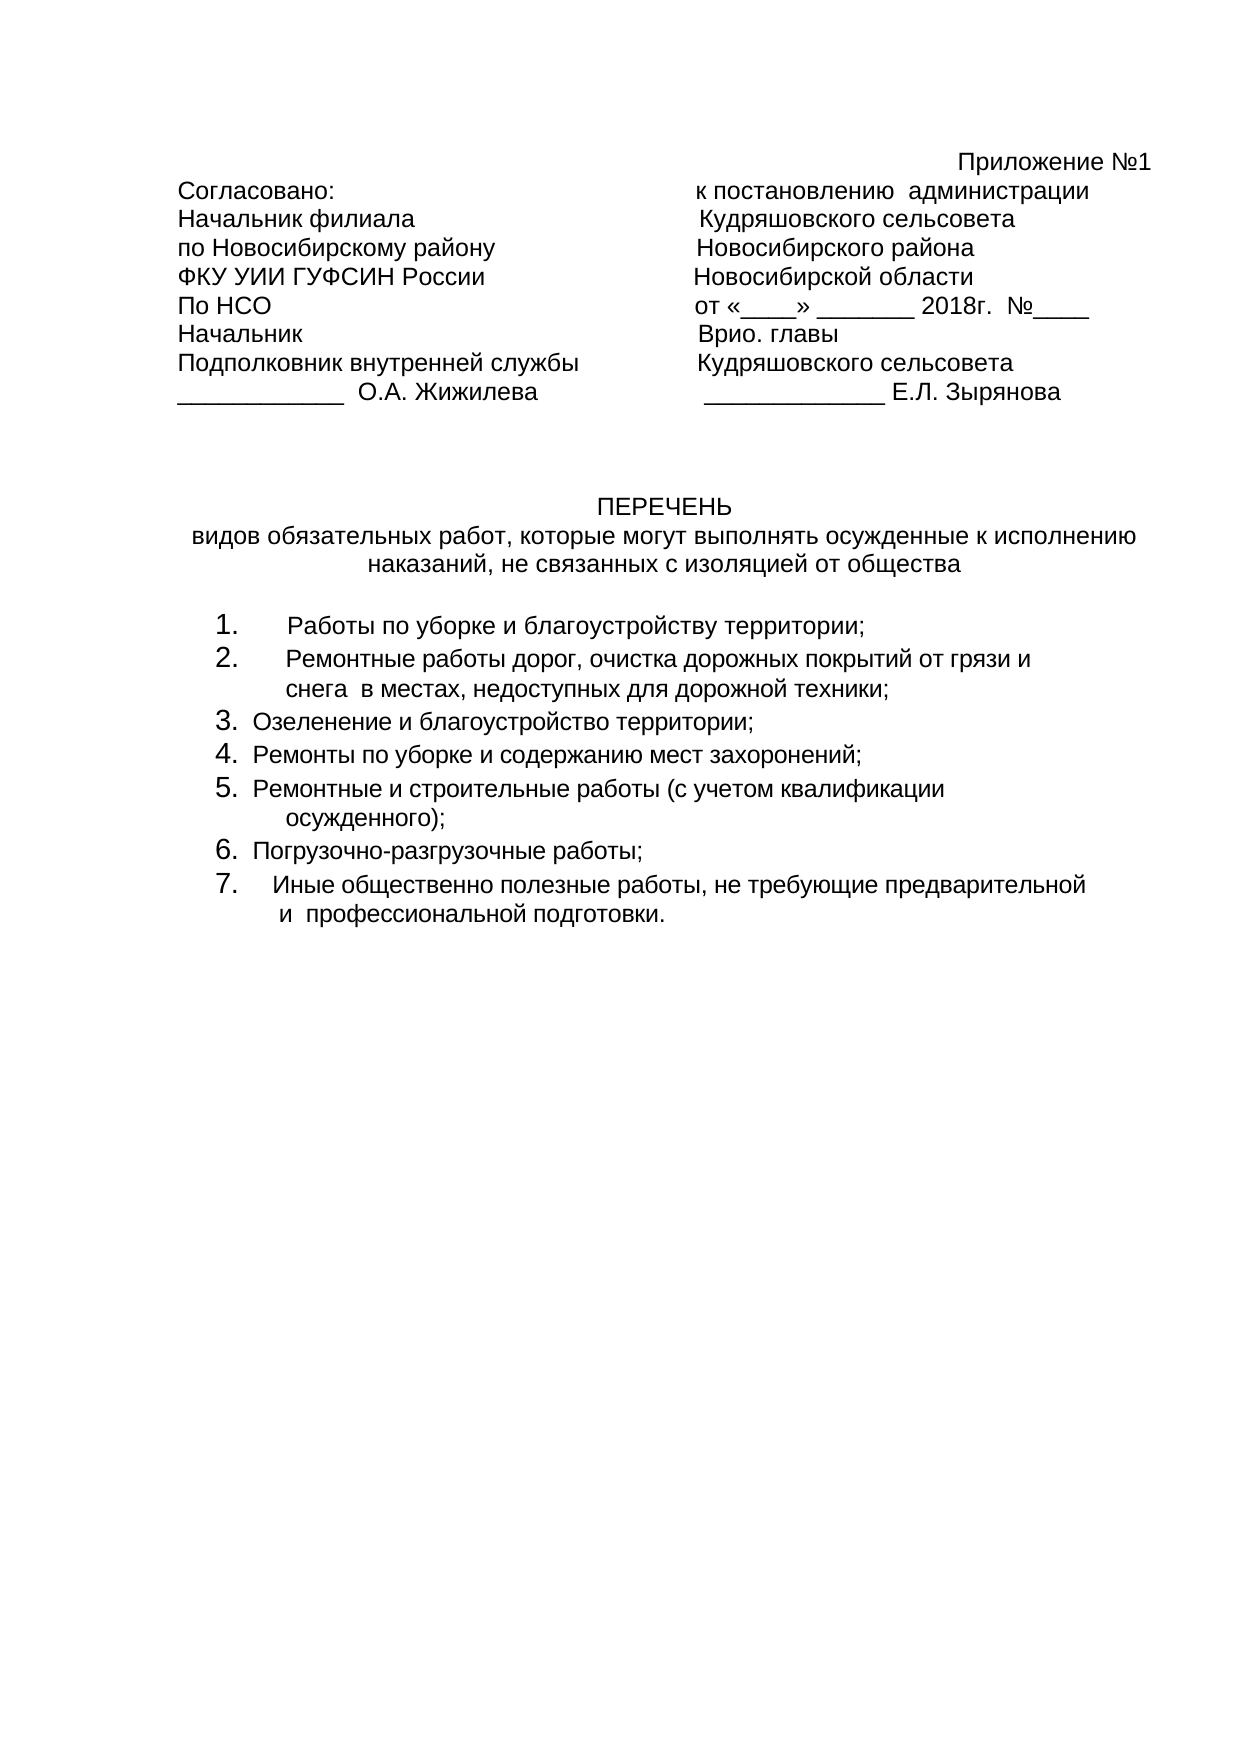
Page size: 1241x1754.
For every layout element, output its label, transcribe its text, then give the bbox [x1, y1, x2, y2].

list Ремонты по уборке и содержанию мест захоронений; [215, 736, 1152, 770]
text Согласовано: к постановлению администрации [177, 176, 1152, 204]
text По НСО от «____» _______ 2018г. №____ [177, 291, 1152, 319]
text Подполковник внутренней службы Кудряшовского сельсовета [177, 348, 1152, 377]
text Приложение №1 [177, 147, 1152, 176]
list Иные общественно полезные работы, не требующие предварительной [215, 866, 1152, 899]
text ПЕРЕЧЕНЬ [177, 492, 1152, 521]
text видов обязательных работ, которые могут выполнять осужденные к исполнению наказаний, не связанных с изоляцией от общества [177, 521, 1152, 578]
list Ремонтные и строительные работы (с учетом квалификации [215, 770, 1152, 803]
text ФКУ УИИ ГУФСИН России Новосибирской области [177, 262, 1152, 291]
text и профессиональной подготовки. [252, 899, 1152, 928]
text Начальник филиала Кудряшовского сельсовета [177, 204, 1152, 233]
text по Новосибирскому району Новосибирского района [177, 233, 1152, 262]
text снега в местах, недоступных для дорожной техники; [252, 674, 1152, 703]
text Начальник Врио. главы [177, 319, 1152, 348]
list Погрузочно-разгрузочные работы; [215, 832, 1152, 866]
text ____________ О.А. Жижилева _____________ Е.Л. Зырянова [177, 377, 1152, 406]
list Работы по уборке и благоустройству территории; [215, 607, 1152, 640]
list Ремонтные работы дорог, очистка дорожных покрытий от грязи и [215, 640, 1152, 674]
text осужденного); [252, 803, 1152, 832]
list Озеленение и благоустройство территории; [215, 703, 1152, 736]
